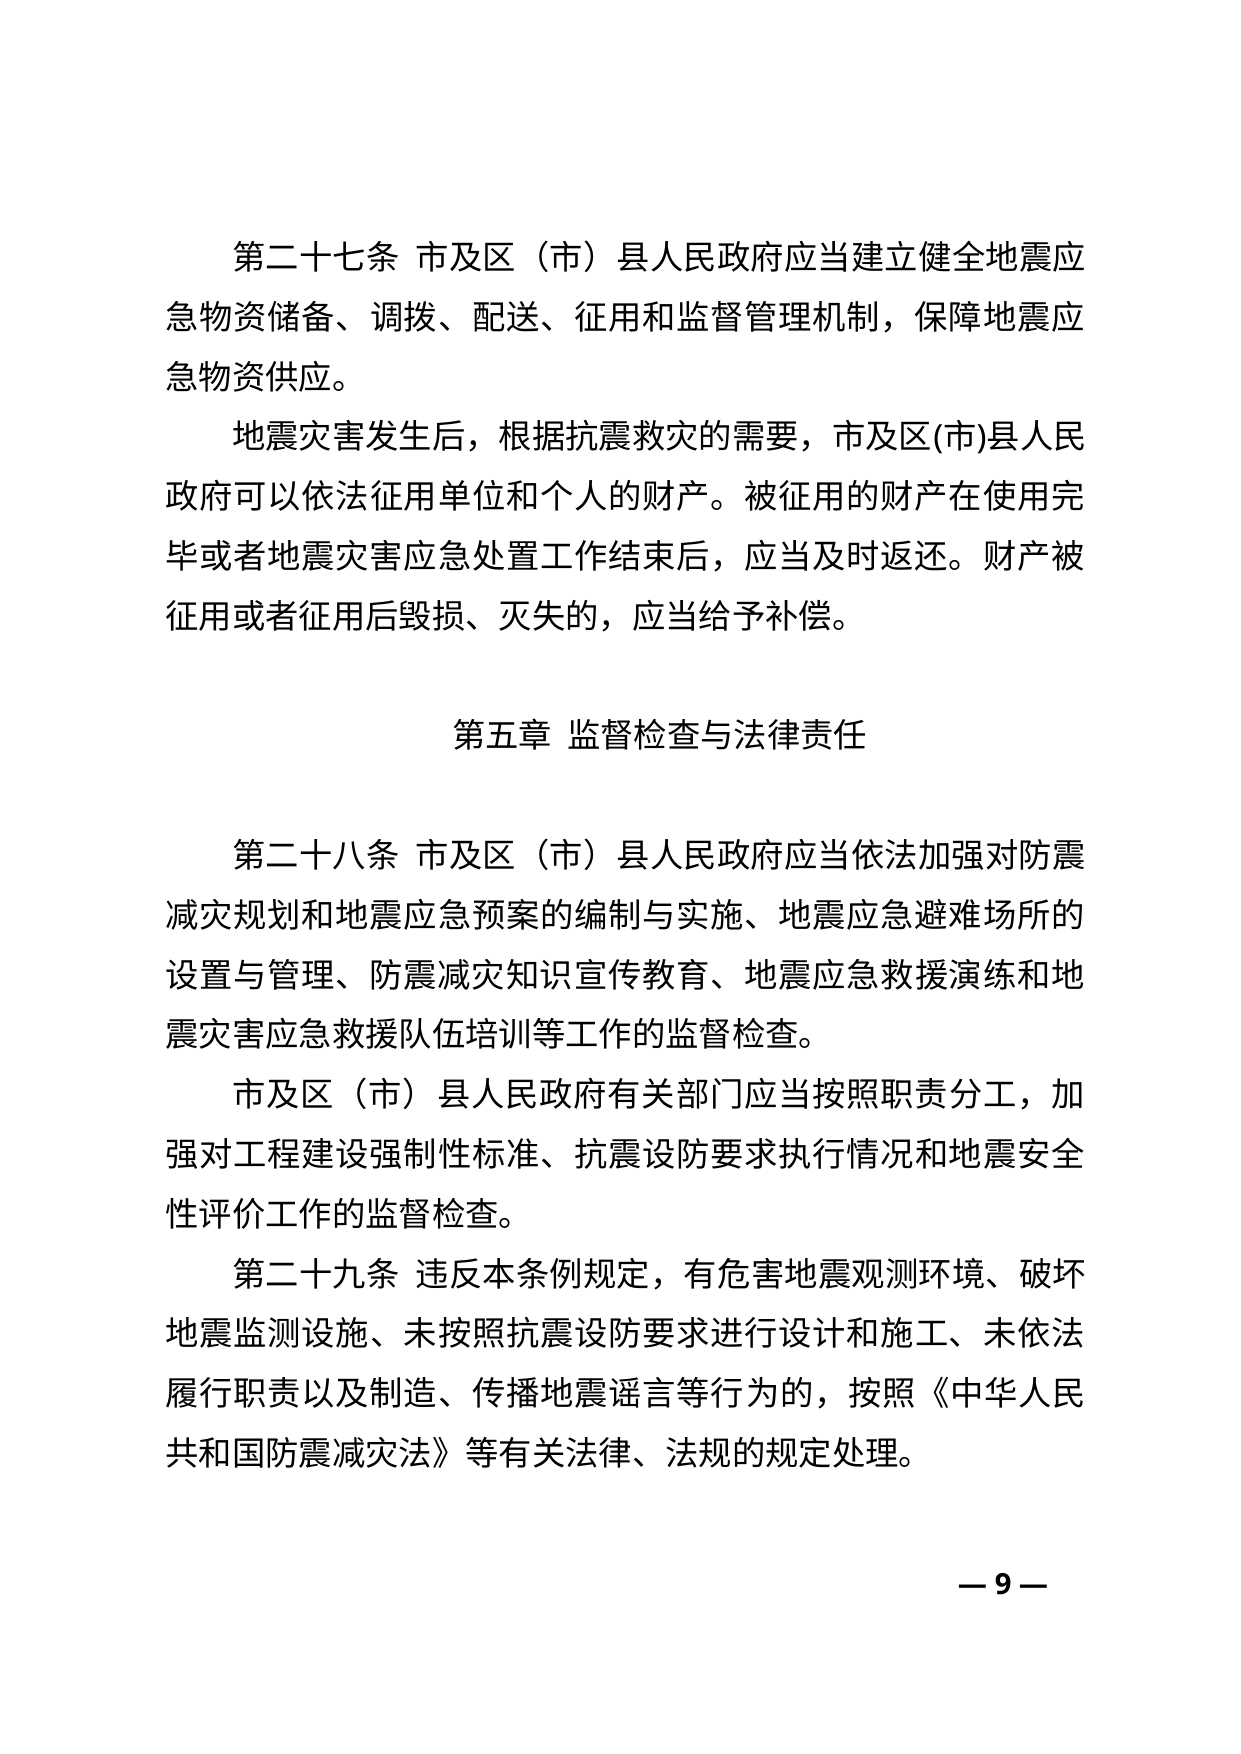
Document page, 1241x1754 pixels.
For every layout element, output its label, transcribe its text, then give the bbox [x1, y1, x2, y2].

text 第二十八条 市及区（市）县人民政府应当依法加强对防震减灾规划和地震应急预案的编制与实施、地震应急避难场所的设置与管理、防震减灾知识宣传教育、地震应急救援演练和地震灾害应急救援队伍培训等工作的监督检查。 [165, 823, 1087, 1062]
text 地震灾害发生后，根据抗震救灾的需要，市及区(市)县人民政府可以依法征用单位和个人的财产。被征用的财产在使用完毕或者地震灾害应急处置工作结束后，应当及时返还。财产被征用或者征用后毁损、灭失的，应当给予补偿。 [165, 404, 1087, 644]
text 第二十七条 市及区（市）县人民政府应当建立健全地震应急物资储备、调拨、配送、征用和监督管理机制，保障地震应急物资供应。 [165, 225, 1087, 404]
text 第二十九条 违反本条例规定，有危害地震观测环境、破坏地震监测设施、未按照抗震设防要求进行设计和施工、未依法履行职责以及制造、传播地震谣言等行为的，按照《中华人民共和国防震减灾法》等有关法律、法规的规定处理。 [165, 1242, 1087, 1481]
text 第五章 监督检查与法律责任 [165, 703, 1087, 763]
text 市及区（市）县人民政府有关部门应当按照职责分工，加强对工程建设强制性标准、抗震设防要求执行情况和地震安全性评价工作的监督检查。 [165, 1062, 1087, 1242]
